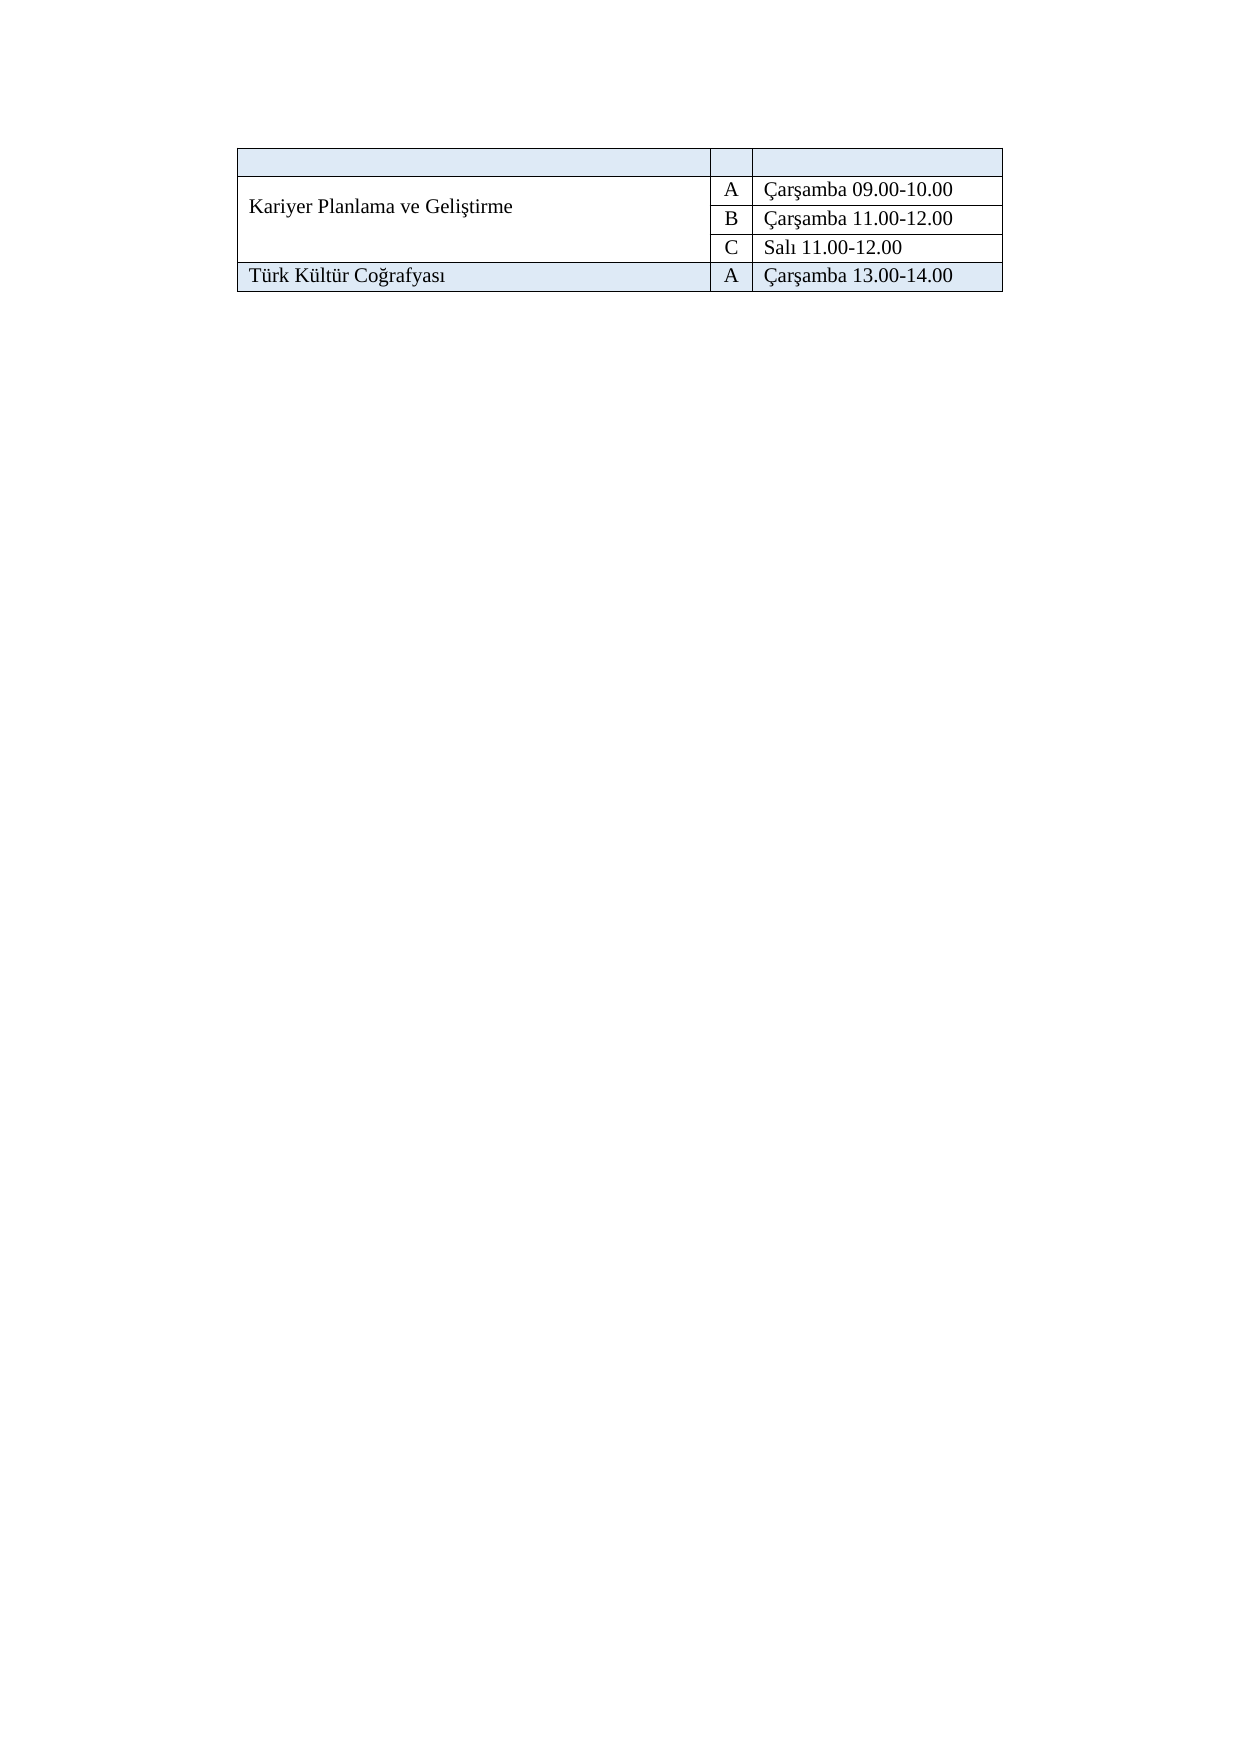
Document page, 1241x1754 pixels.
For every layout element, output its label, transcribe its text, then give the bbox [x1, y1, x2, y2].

table_cell Kariyer Planlama ve Geliştirme [238, 177, 710, 262]
table_cell Salı 11.00-12.00 [753, 235, 1002, 262]
table_cell Türk Kültür Coğrafyası [238, 263, 710, 291]
table_cell Çarşamba 09.00-10.00 [753, 177, 1002, 205]
table_cell Çarşamba 13.00-14.00 [753, 263, 1002, 291]
table_cell Çarşamba 11.00-12.00 [753, 206, 1002, 233]
table_cell A [711, 263, 752, 291]
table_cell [753, 149, 1002, 176]
table_cell C [711, 235, 752, 262]
table_cell A [711, 177, 752, 205]
table_cell B [711, 206, 752, 233]
table_cell C [711, 149, 752, 176]
